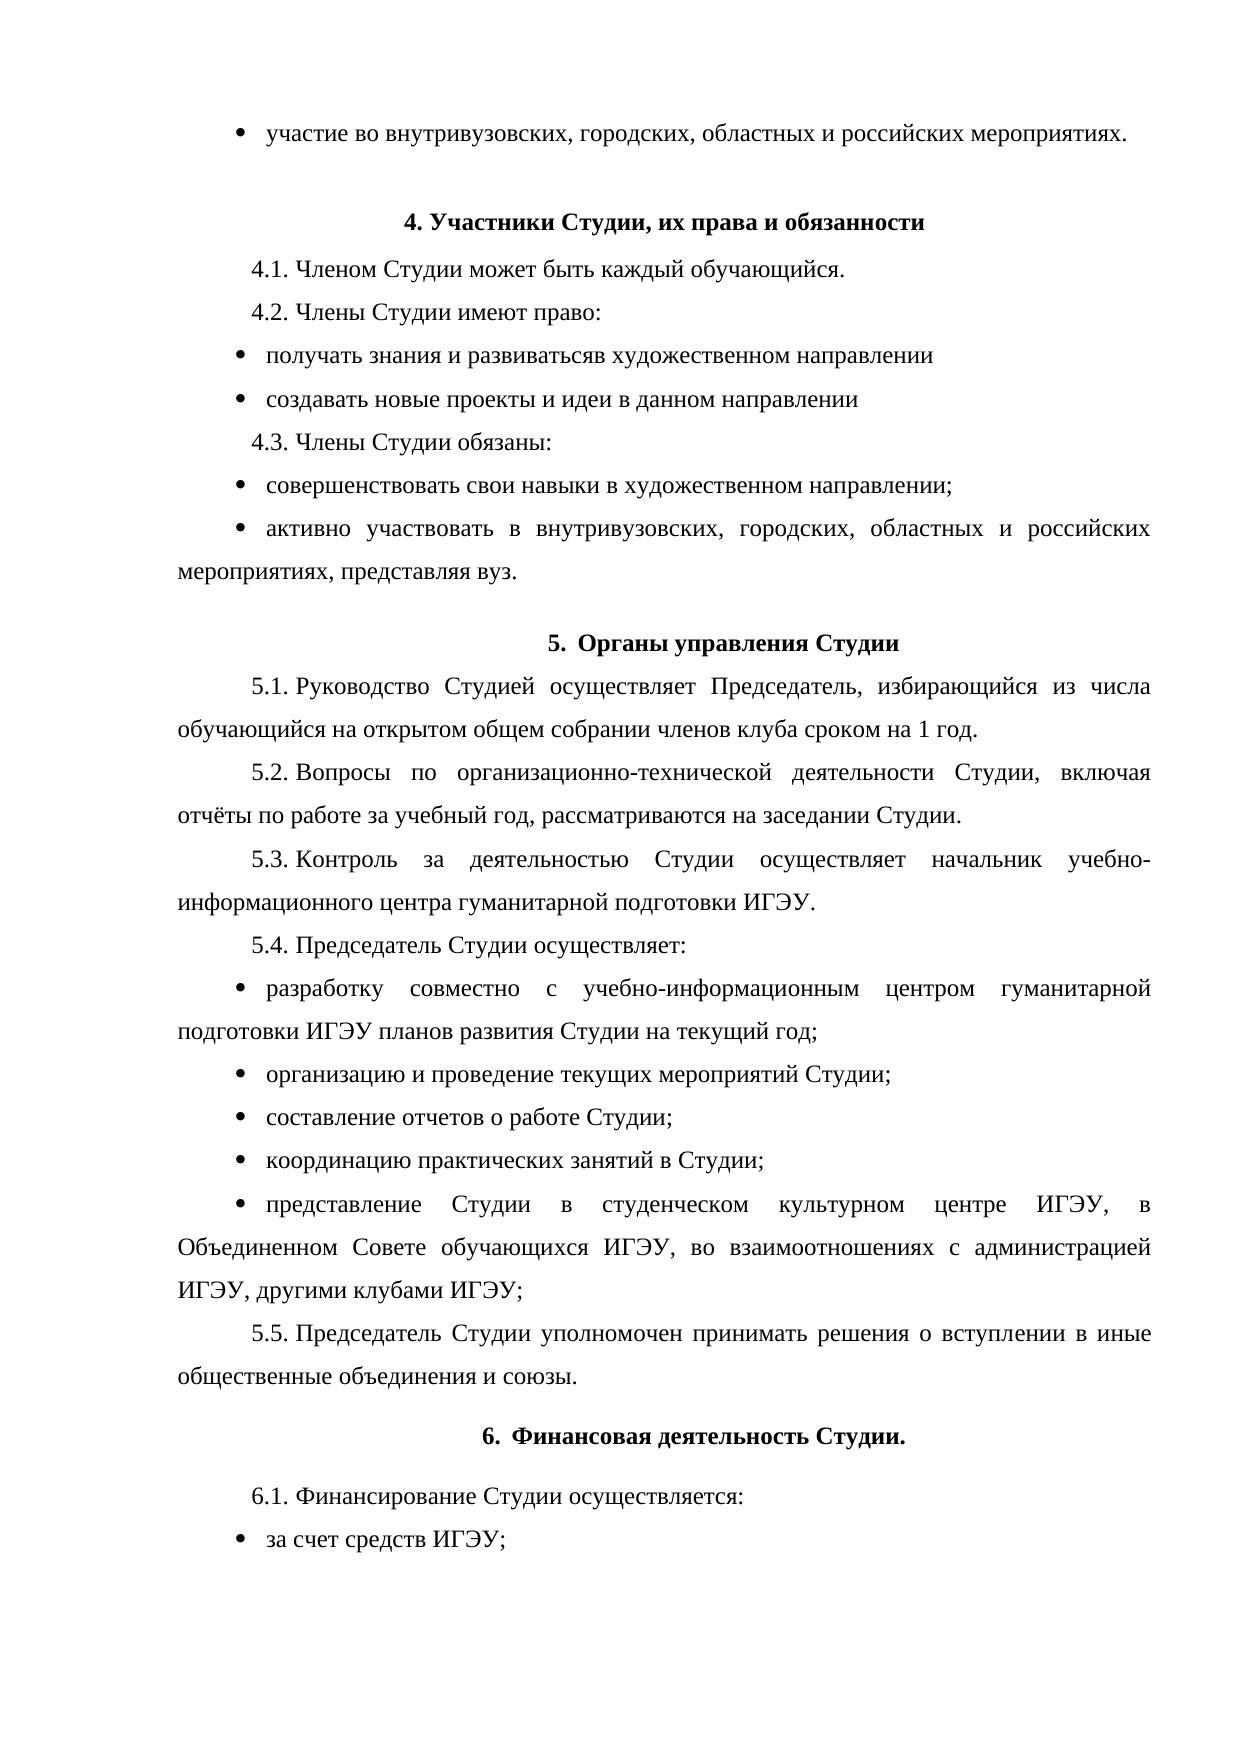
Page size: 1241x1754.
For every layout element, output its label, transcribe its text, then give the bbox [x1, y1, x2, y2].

list 5. Органы управления Студии [295, 628, 1152, 657]
list разработку совместно с учебно-информационным центром гуманитарной подготовки ИГЭУ планов развития Студии на текущий год; [177, 973, 1152, 1045]
list Контроль за деятельностью Студии осуществляет начальник учебно-информационного центра гуманитарной подготовки ИГЭУ. [177, 844, 1152, 916]
list совершенствовать свои навыки в художественном направлении; [177, 470, 1152, 499]
list создавать новые проекты и идеи в данном направлении [177, 384, 1152, 412]
list Членом Студии может быть каждый обучающийся. [177, 254, 1152, 283]
list представление Студии в студенческом культурном центре ИГЭУ, в Объединенном Совете обучающихся ИГЭУ, во взаимоотношениях с администрацией ИГЭУ, другими клубами ИГЭУ; [177, 1189, 1152, 1304]
list участие во внутривузовских, городских, областных и российских мероприятиях. [177, 118, 1152, 147]
list Председатель Студии уполномочен принимать решения о вступлении в иные общественные объединения и союзы. [177, 1318, 1152, 1390]
list Члены Студии обязаны: [177, 427, 1152, 456]
list 6. Финансовая деятельность Студии. [236, 1421, 1152, 1450]
list Вопросы по организационно-технической деятельности Студии, включая отчёты по работе за учебный год, рассматриваются на заседании Студии. [177, 757, 1152, 829]
list координацию практических занятий в Студии; [177, 1146, 1152, 1174]
list Председатель Студии осуществляет: [177, 930, 1152, 959]
list активно участвовать в внутривузовских, городских, областных и российских мероприятиях, представляя вуз. [177, 513, 1152, 585]
list Руководство Студией осуществляет Председатель, избирающийся из числа обучающийся на открытом общем собрании членов клуба сроком на 1 год. [177, 671, 1152, 743]
list Финансирование Студии осуществляется: [177, 1481, 1152, 1509]
list составление отчетов о работе Студии; [177, 1102, 1152, 1131]
list Члены Студии имеют право: [177, 297, 1152, 326]
text 4. Участники Студии, их права и обязанности [177, 207, 1152, 235]
list за счет средств ИГЭУ; [177, 1524, 1152, 1553]
list получать знания и развиватьсяв художественном направлении [177, 341, 1152, 369]
list организацию и проведение текущих мероприятий Студии; [177, 1059, 1152, 1088]
